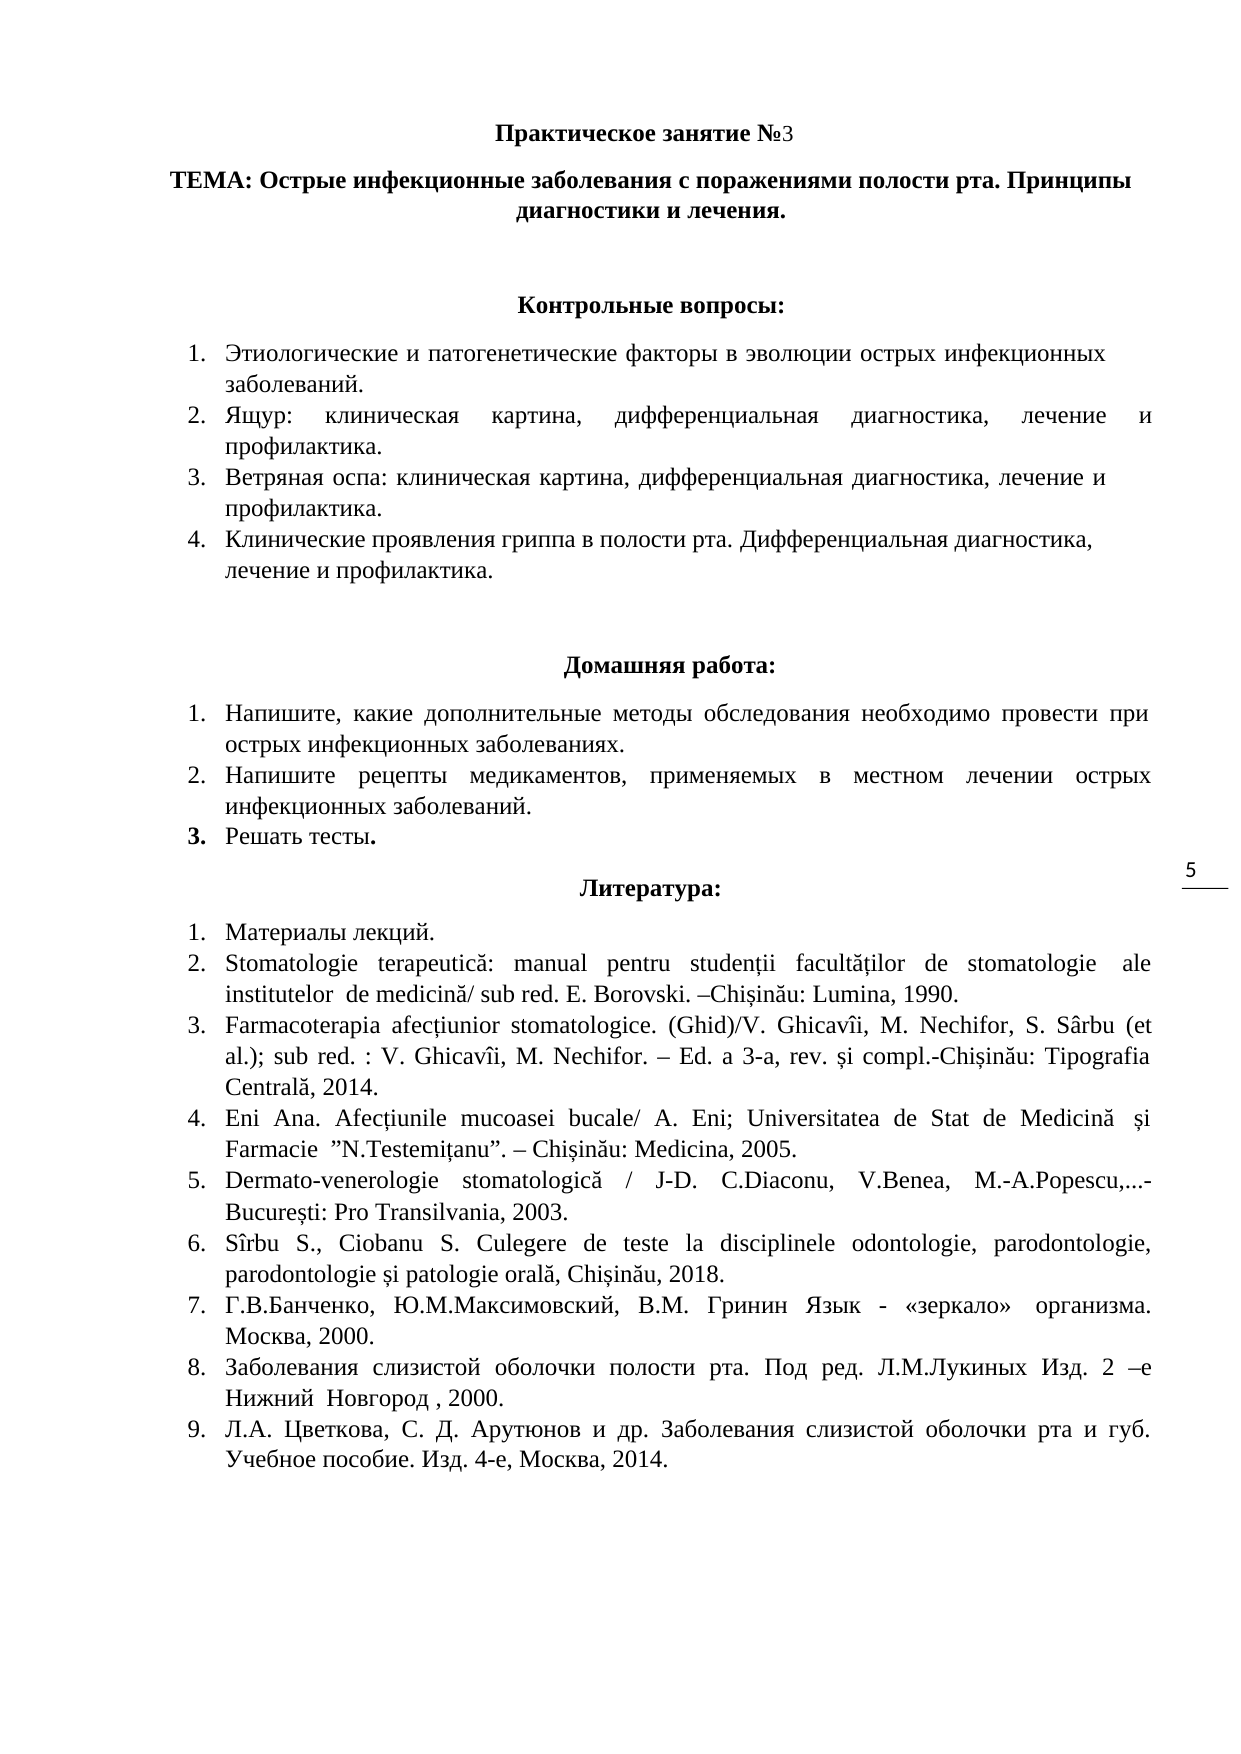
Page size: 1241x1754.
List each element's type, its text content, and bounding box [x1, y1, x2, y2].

list Заболевания слизистой оболочки полости рта. Под ред. Л.М.Лукиных Изд. 2 –е Нижний Новгород , 2000. [187, 1352, 1152, 1412]
list Напишите, какие дополнительные методы обследования необходимо провести при острых инфекционных заболеваниях. [187, 698, 1151, 758]
text Контрольные вопросы: [139, 291, 785, 319]
list Ящур: клиническая картина, дифференциальная диагностика, лечение и профилактика. [187, 400, 1152, 460]
list Sîrbu S., Ciobanu S. Culegere de teste la disciplinele odontologie, parodontologie, parodontologie și patologie orală, Chișinău, 2018. [187, 1228, 1151, 1287]
list Dermato-venerologie stomatologică / J-D. C.Diaconu, V.Benea, M.-A.Popescu,...- București: Pro Transilvania, 2003. [187, 1166, 1152, 1225]
list Решать тесты. [187, 822, 1219, 850]
list Л.А. Цветкова, С. Д. Арутюнов и др. Заболевания слизистой оболочки рта и губ. Учебное пособие. Изд. 4-е, Москва, 2014. [187, 1414, 1151, 1473]
list Г.В.Банченко, Ю.М.Максимовский, В.М. Гринин Язык - «зеркало» организма. Москва, 2000. [187, 1290, 1152, 1349]
list Eni Ana. Afecțiunile mucoasei bucale/ A. Eni; Universitatea de Stat de Medicină și Farmacie ”N.Testemițanu”. – Chișinău: Medicina, 2005. [187, 1103, 1151, 1163]
list Ветряная оспа: клиническая картина, дифференциальная диагностика, лечение и профилактика. [187, 462, 1152, 522]
list Stomatologie terapeutică: manual pentru studenții facultăților de stomatologie ale institutelor de medicină/ sub red. E. Borovski. –Chișinău: Lumina, 1990. [187, 948, 1151, 1008]
list Farmacoterapia afecțiunior stomatologice. (Ghid)/V. Ghicavîi, M. Nechifor, S. Sârbu (et al.); sub red. : V. Ghicavîi, M. Nechifor. – Ed. a 3-a, rev. și compl.-Chișinău: Tipografia Centrală, 2014. [187, 1010, 1152, 1101]
subtitle Домашняя работа: [139, 650, 776, 679]
subtitle Литература: 5 [579, 856, 1219, 903]
subtitle ТЕМА: Острые инфекционные заболевания с поражениями полости рта. Принципы диагностики и лечения. [169, 165, 1134, 224]
list Напишите рецепты медикаментов, применяемых в местном лечении острых инфекционных заболеваний. [187, 760, 1152, 820]
list Этиологические и патогенетические факторы в эволюции острых инфекционных заболеваний. [187, 338, 1152, 398]
list Клинические проявления гриппа в полости рта. Дифференциальная диагностика, лечение и профилактика. [187, 524, 1099, 583]
list Материалы лекций. [187, 917, 439, 946]
